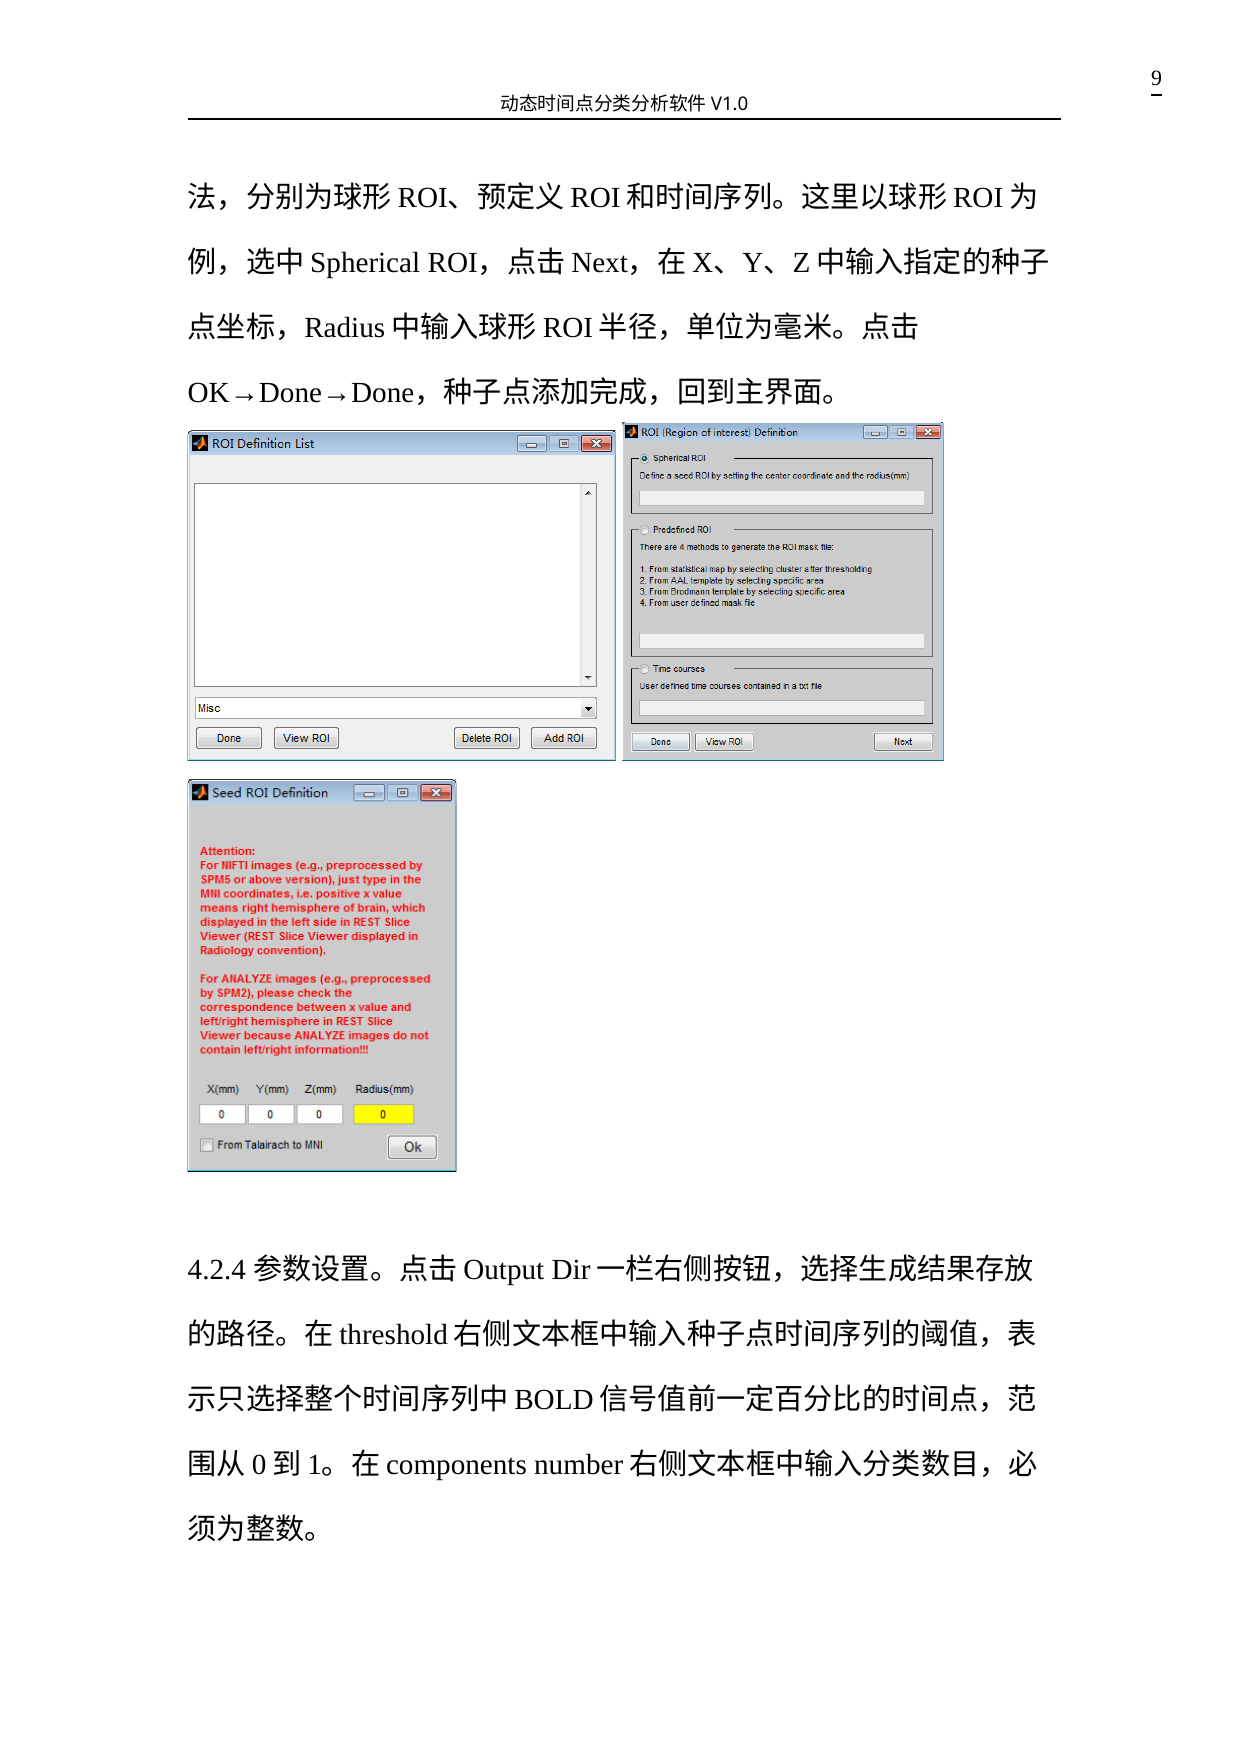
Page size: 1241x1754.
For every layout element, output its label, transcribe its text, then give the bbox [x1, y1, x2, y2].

picture [622, 422, 944, 761]
picture [187, 430, 616, 761]
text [187, 162, 1053, 422]
text 4.2.4 参数设置。点击Output Dir一栏右侧按钮，选择生成结果存放的路径。在threshold右侧文本框中输入种子点时间序列的阈值，表示只选择整个时间序列中BOLD信号值前一定百分比的时间点，范围从0到1。在components number右侧文本框中输入分类数目，必须为整数。 [187, 1234, 1053, 1559]
picture [187, 779, 457, 1172]
